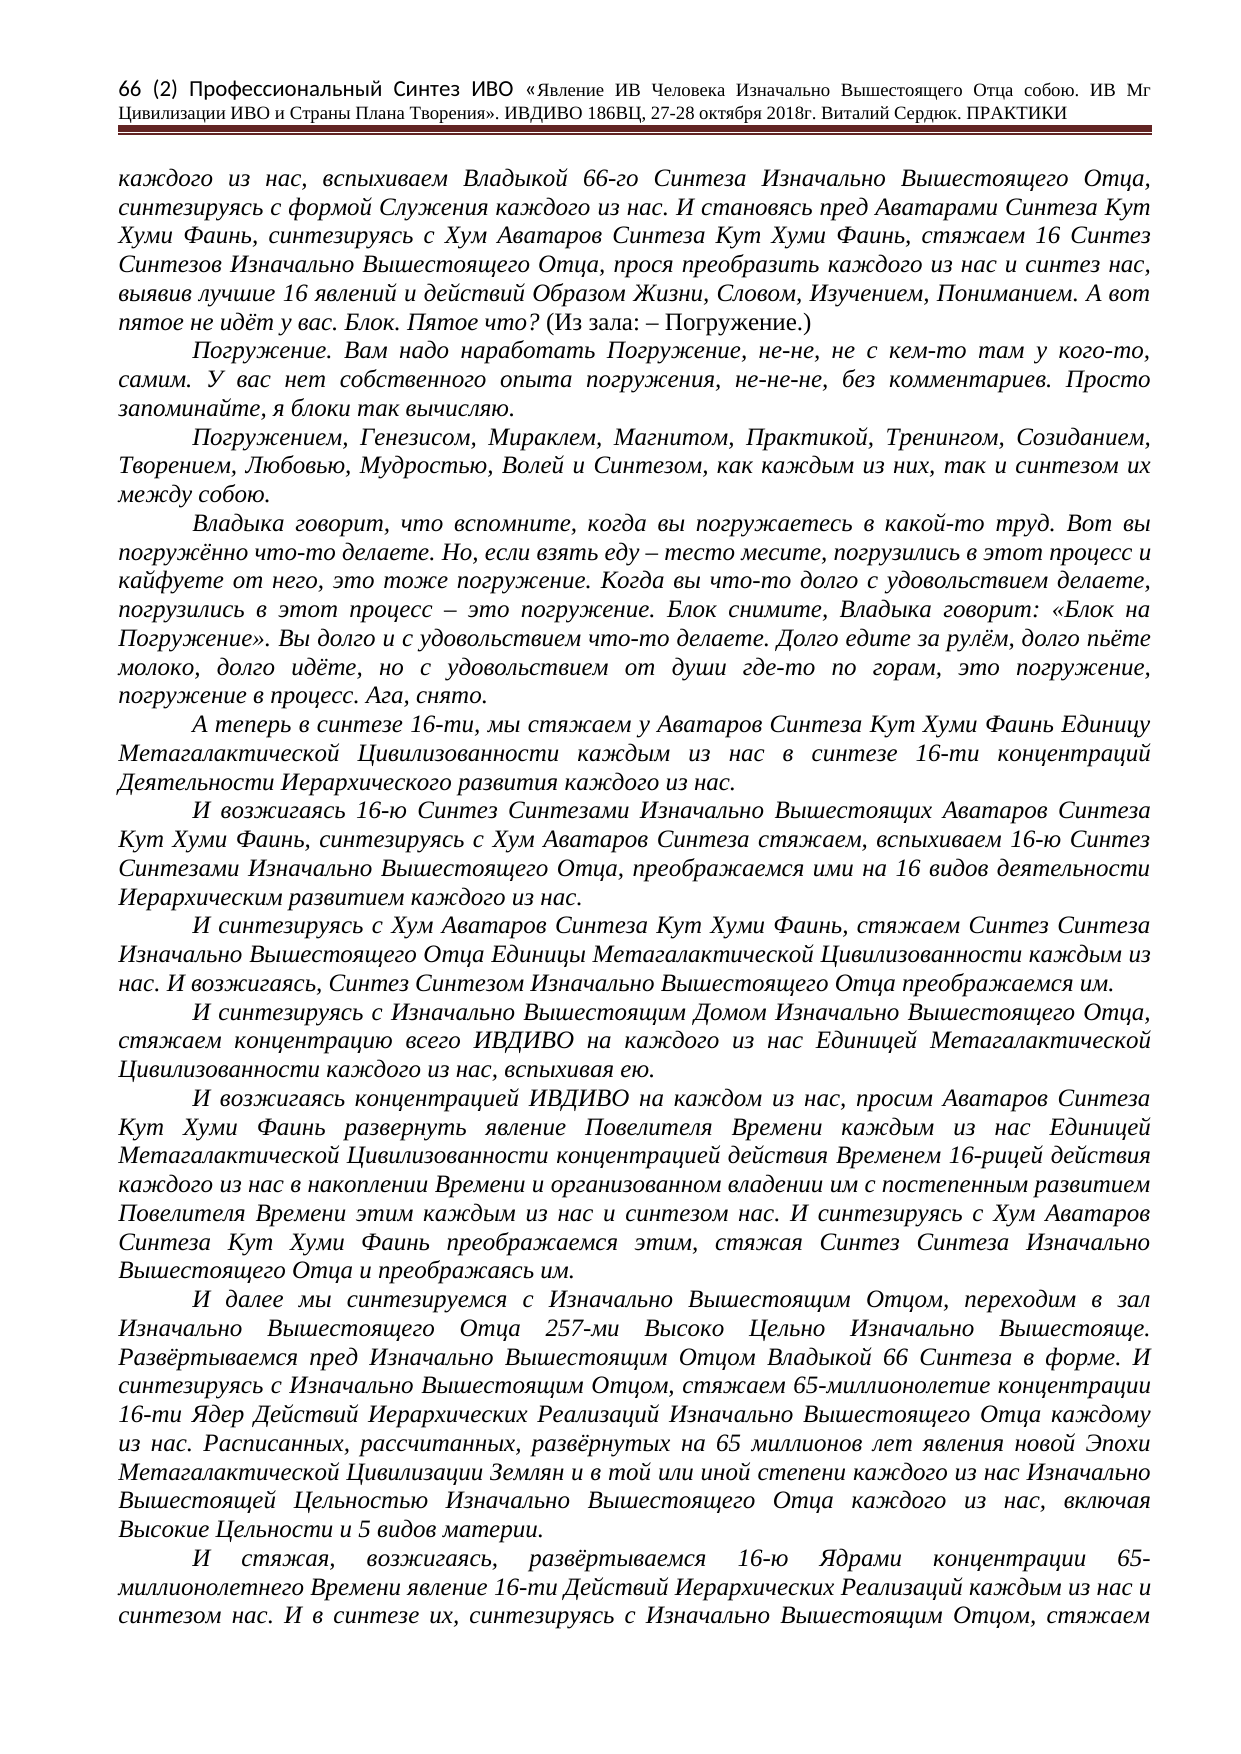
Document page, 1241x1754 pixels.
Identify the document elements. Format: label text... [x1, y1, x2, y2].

text И возжигаясь концентрацией ИВДИВО на каждом из нас, просим Аватаров Синтеза Кут Хуми Фаинь развернуть явление Повелителя Времени каждым из нас Единицей Метагалактической Цивилизованности концентрацией действия Временем 16-рицей действия каждого из нас в накоплении Времени и организованном владении им с постепенным развитием Повелителя Времени этим каждым из нас и синтезом нас. И синтезируясь с Хум Аватаров Синтеза Кут Хуми Фаинь преображаемся этим, стяжая Синтез Синтеза Изначально Вышестоящего Отца и преображаясь им. [118, 1083, 1152, 1284]
text А теперь в синтезе 16-ти, мы стяжаем у Аватаров Синтеза Кут Хуми Фаинь Единицу Метагалактической Цивилизованности каждым из нас в синтезе 16-ти концентраций Деятельности Иерархического развития каждого из нас. [118, 709, 1152, 795]
text Владыка говорит, что вспомните, когда вы погружаетесь в какой-то труд. Вот вы погружённо что-то делаете. Но, если взять еду – тесто месите, погрузились в этот процесс и кайфуете от него, это тоже погружение. Когда вы что-то долго с удовольствием делаете, погрузились в этот процесс – это погружение. Блок снимите, Владыка говорит: «Блок на Погружение». Вы долго и с удовольствием что-то делаете. Долго едите за рулём, долго пьёте молоко, долго идёте, но с удовольствием от души где-то по горам, это погружение, погружение в процесс. Ага, снято. [118, 508, 1152, 709]
text Погружение. Вам надо наработать Погружение, не-не, не с кем-то там у кого-то, самим. У вас нет собственного опыта погружения, не-не-не, без комментариев. Просто запоминайте, я блоки так вычисляю. [118, 335, 1152, 422]
text И возжигаясь 16-ю Синтез Синтезами Изначально Вышестоящих Аватаров Синтеза Кут Хуми Фаинь, синтезируясь с Хум Аватаров Синтеза стяжаем, вспыхиваем 16-ю Синтез Синтезами Изначально Вышестоящего Отца, преображаемся ими на 16 видов деятельности Иерархическим развитием каждого из нас. [118, 795, 1152, 910]
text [118, 1543, 1152, 1629]
text Погружением, Генезисом, Мираклем, Магнитом, Практикой, Тренингом, Созиданием, Творением, Любовью, Мудростью, Волей и Синтезом, как каждым из них, так и синтезом их между собою. [118, 422, 1152, 508]
text И синтезируясь с Изначально Вышестоящим Домом Изначально Вышестоящего Отца, стяжаем концентрацию всего ИВДИВО на каждого из нас Единицей Метагалактической Цивилизованности каждого из нас, вспыхивая ею. [118, 997, 1152, 1083]
text И далее мы синтезируемся с Изначально Вышестоящим Отцом, переходим в зал Изначально Вышестоящего Отца 257-ми Высоко Цельно Изначально Вышестояще. Развёртываемся пред Изначально Вышестоящим Отцом Владыкой 66 Синтеза в форме. И синтезируясь с Изначально Вышестоящим Отцом, стяжаем 65-миллионолетие концентрации 16-ти Ядер Действий Иерархических Реализаций Изначально Вышестоящего Отца каждому из нас. Расписанных, рассчитанных, развёрнутых на 65 миллионов лет явления новой Эпохи Метагалактической Цивилизации Землян и в той или иной степени каждого из нас Изначально Вышестоящей Цельностью Изначально Вышестоящего Отца каждого из нас, включая Высокие Цельности и 5 видов материи. [118, 1284, 1152, 1543]
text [118, 163, 1152, 335]
text И синтезируясь с Хум Аватаров Синтеза Кут Хуми Фаинь, стяжаем Синтез Синтеза Изначально Вышестоящего Отца Единицы Метагалактической Цивилизованности каждым из нас. И возжигаясь, Синтез Синтезом Изначально Вышестоящего Отца преображаемся им. [118, 910, 1152, 997]
